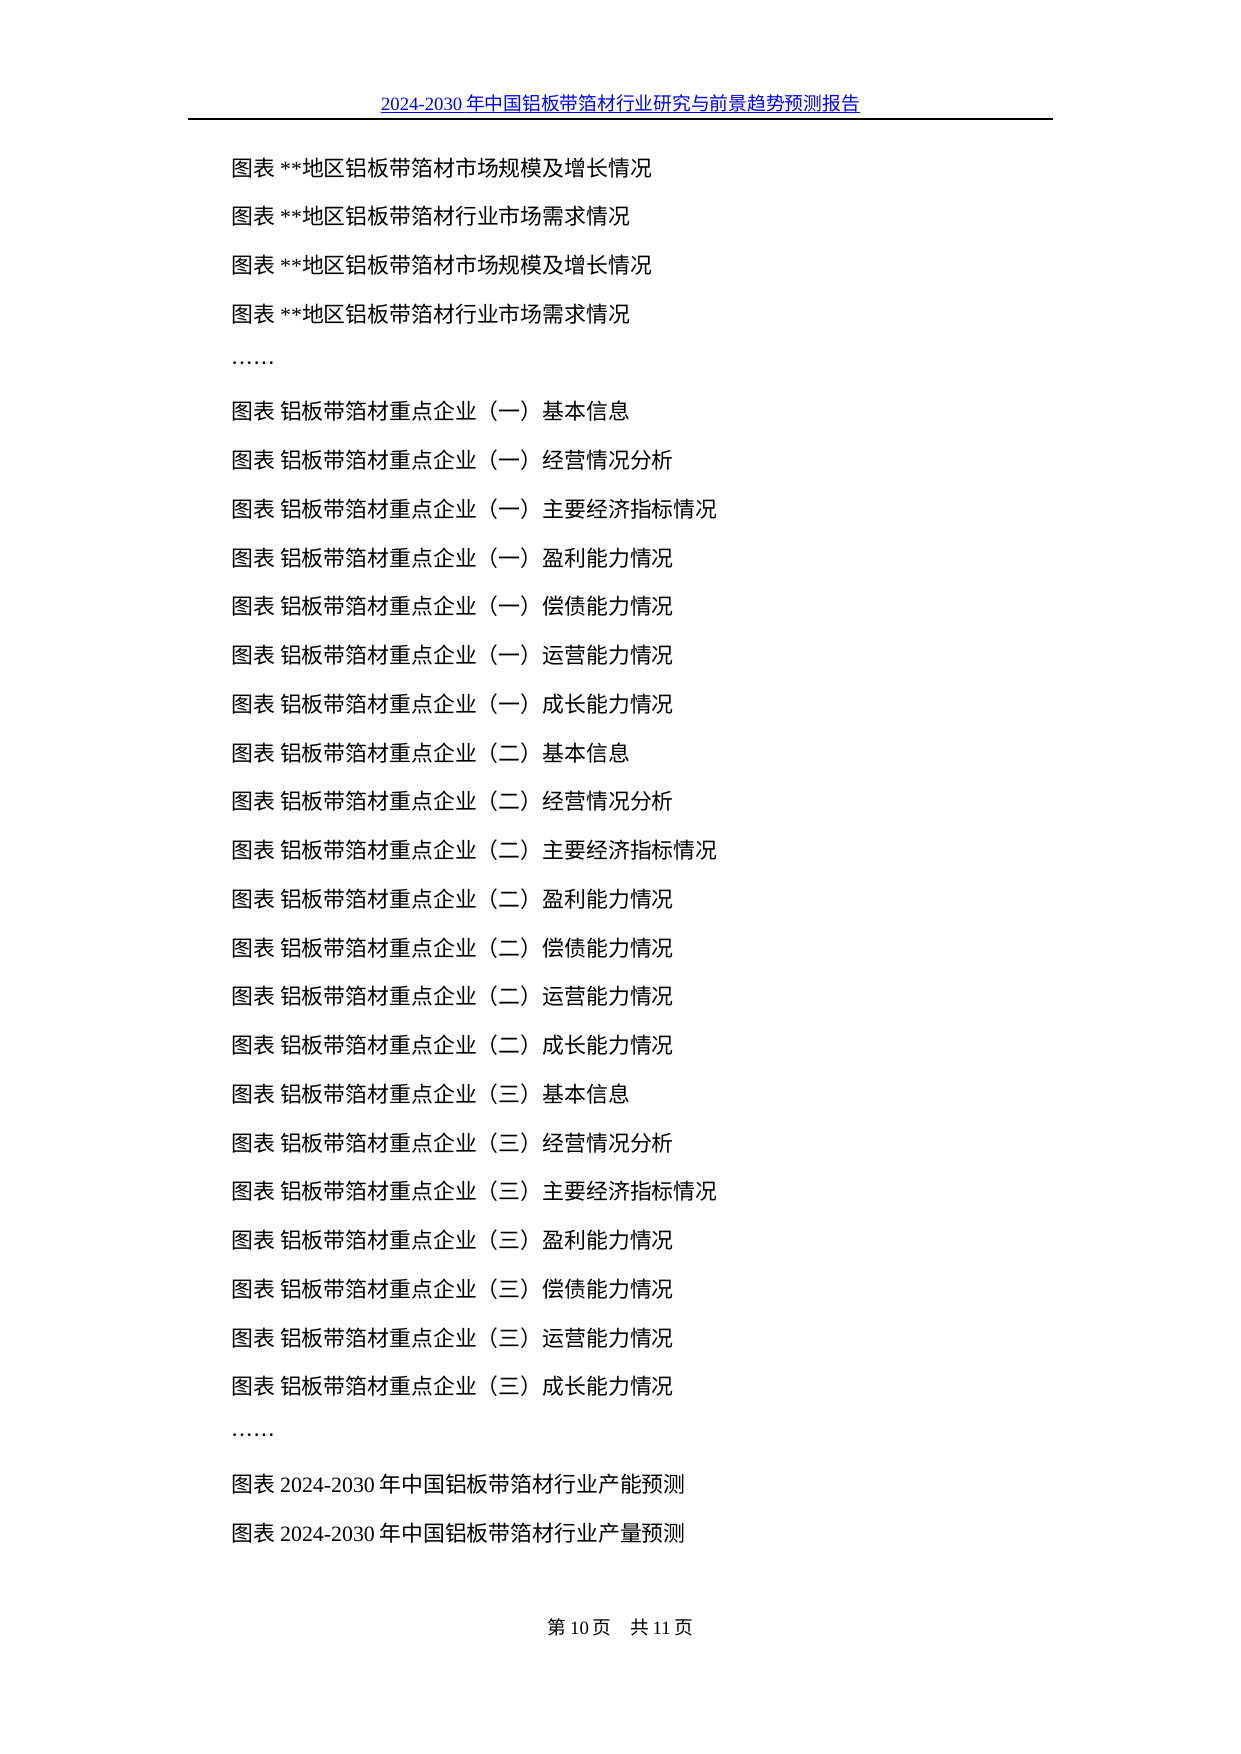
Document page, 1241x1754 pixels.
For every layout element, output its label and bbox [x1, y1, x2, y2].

text [187, 150, 1053, 1548]
